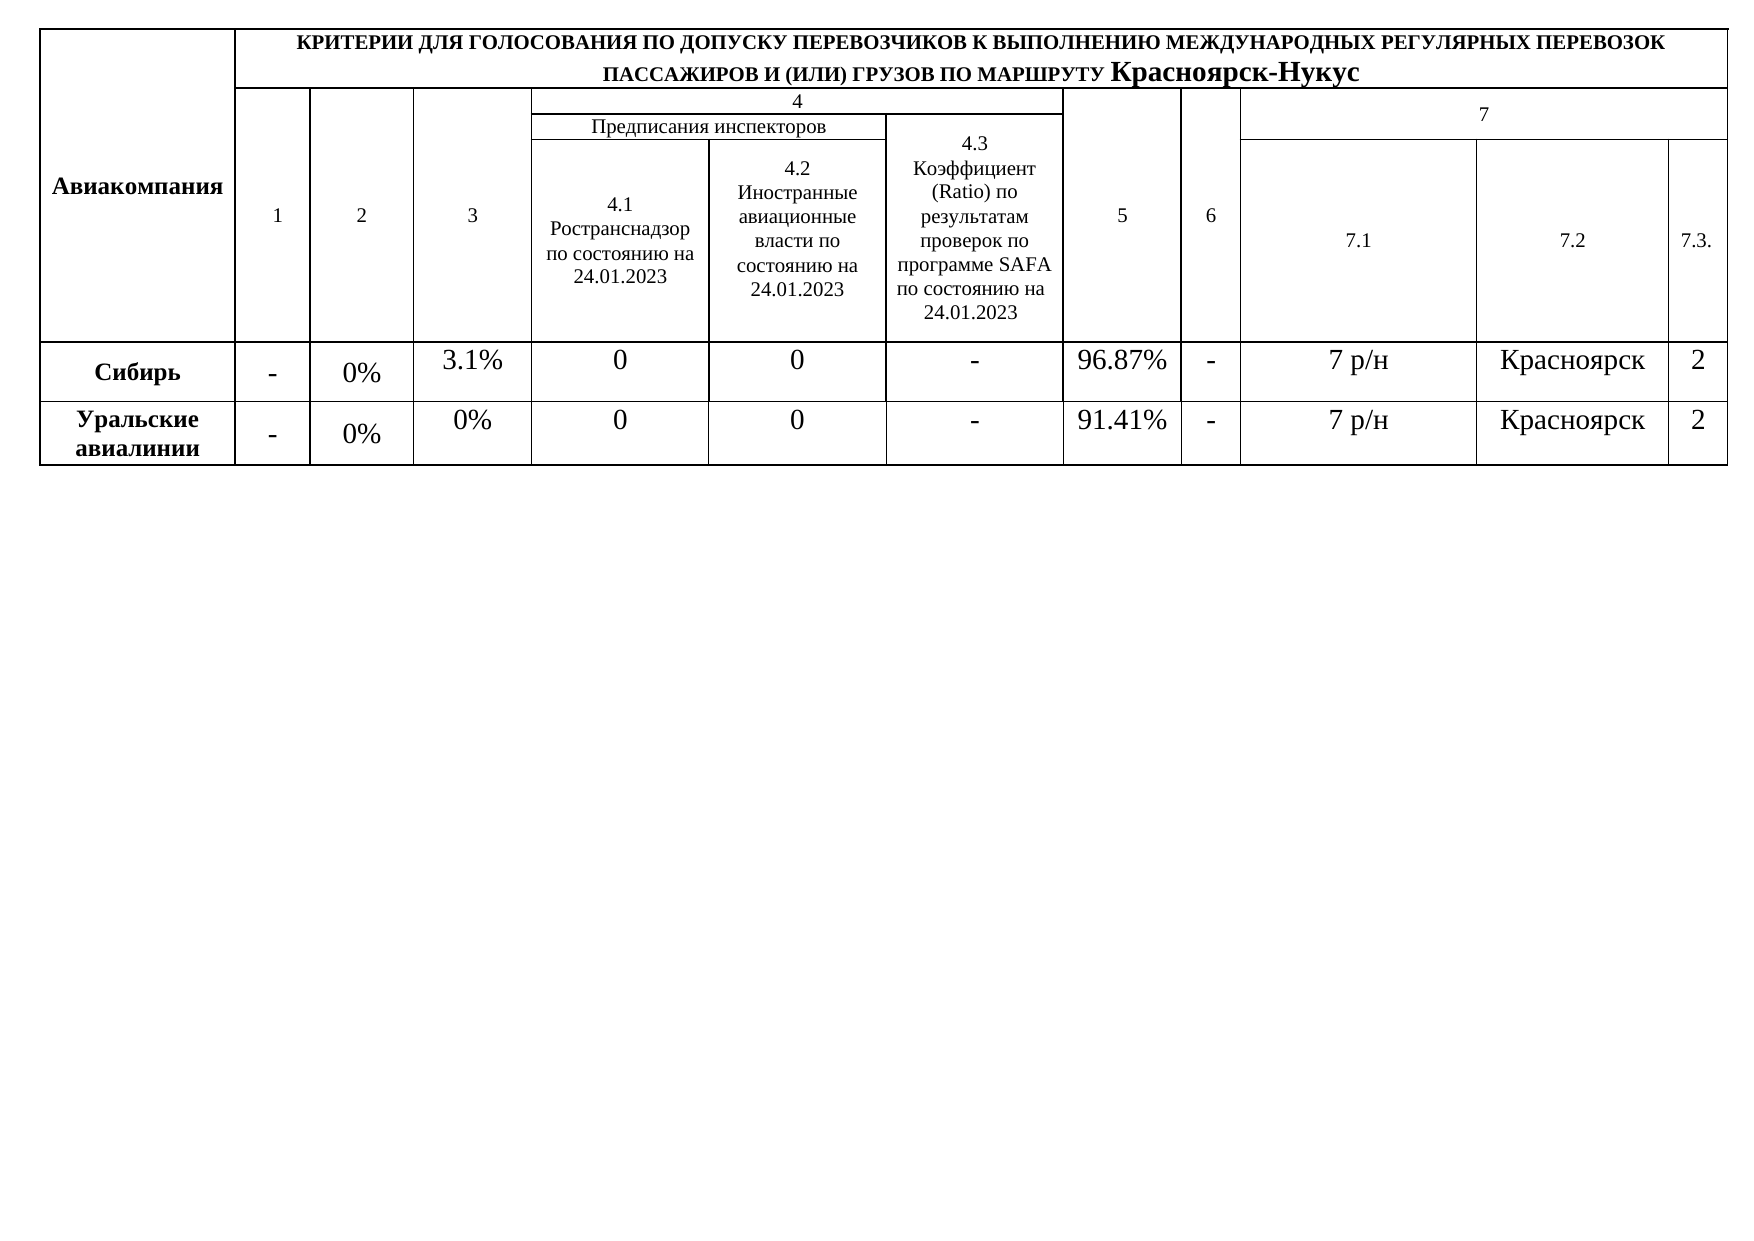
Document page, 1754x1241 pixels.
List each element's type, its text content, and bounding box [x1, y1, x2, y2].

table_cell 7 р/н [1241, 343, 1476, 401]
table_cell Красноярск [1477, 402, 1668, 464]
table_cell - [236, 343, 309, 401]
table_cell 4.2 Иностранные авиационные власти по состоянию на 24.01.2023 [710, 140, 885, 341]
table_header Авиакомпания [41, 30, 234, 341]
table_cell 6 [1182, 89, 1240, 341]
table_cell 7.3. [1669, 140, 1727, 341]
table_cell 2 [1669, 402, 1727, 464]
table_cell 4 [532, 89, 1062, 113]
table_cell 7.1 [1241, 140, 1476, 341]
table_cell 4.3 Коэффициент (Ratio) по результатам проверок по программе SAFA по состоянию на 24.01.2023 [887, 115, 1062, 341]
table_cell Предписания инспекторов [532, 115, 885, 138]
table_cell 5 [1064, 89, 1180, 341]
table_cell 91.41% [1064, 402, 1181, 464]
table_cell 7 [1241, 89, 1727, 138]
table_cell - [236, 402, 309, 464]
table_cell 96.87% [1064, 343, 1180, 401]
table_cell 0% [414, 402, 531, 464]
table_cell 1 [236, 89, 309, 341]
table_cell 0 [532, 343, 708, 401]
table_cell Красноярск [1477, 343, 1668, 401]
table_cell Сибирь [41, 343, 234, 401]
table_cell Уральские авиалинии [41, 402, 234, 464]
table_cell - [1182, 402, 1240, 464]
table_cell 4.1 Ространснадзор по состоянию на 24.01.2023 [532, 140, 708, 341]
table_cell 0 [710, 343, 885, 401]
table_cell 7 р/н [1241, 402, 1476, 464]
table_cell 2 [311, 89, 413, 341]
table_cell 3 [414, 89, 531, 341]
table_cell - [1182, 343, 1240, 401]
table_cell 0 [532, 402, 708, 464]
table_cell 0% [311, 402, 413, 464]
table_cell 0 [709, 402, 886, 464]
table_cell - [887, 402, 1063, 464]
table_cell 3.1% [414, 343, 531, 401]
table_cell - [887, 343, 1062, 401]
table_cell 2 [1669, 343, 1727, 401]
table_cell 0% [311, 343, 413, 401]
table_cell 7.2 [1477, 140, 1668, 341]
table_header КРИТЕРИИ ДЛЯ ГОЛОСОВАНИЯ ПО ДОПУСКУ ПЕРЕВОЗЧИКОВ К ВЫПОЛНЕНИЮ МЕЖДУНАРОДНЫХ РЕГУЛЯРНЫХ ПЕРЕВОЗОК ПАССАЖИРОВ И (ИЛИ) ГРУЗОВ ПО МАРШРУТУ Красноярск-Нукус [236, 30, 1727, 87]
